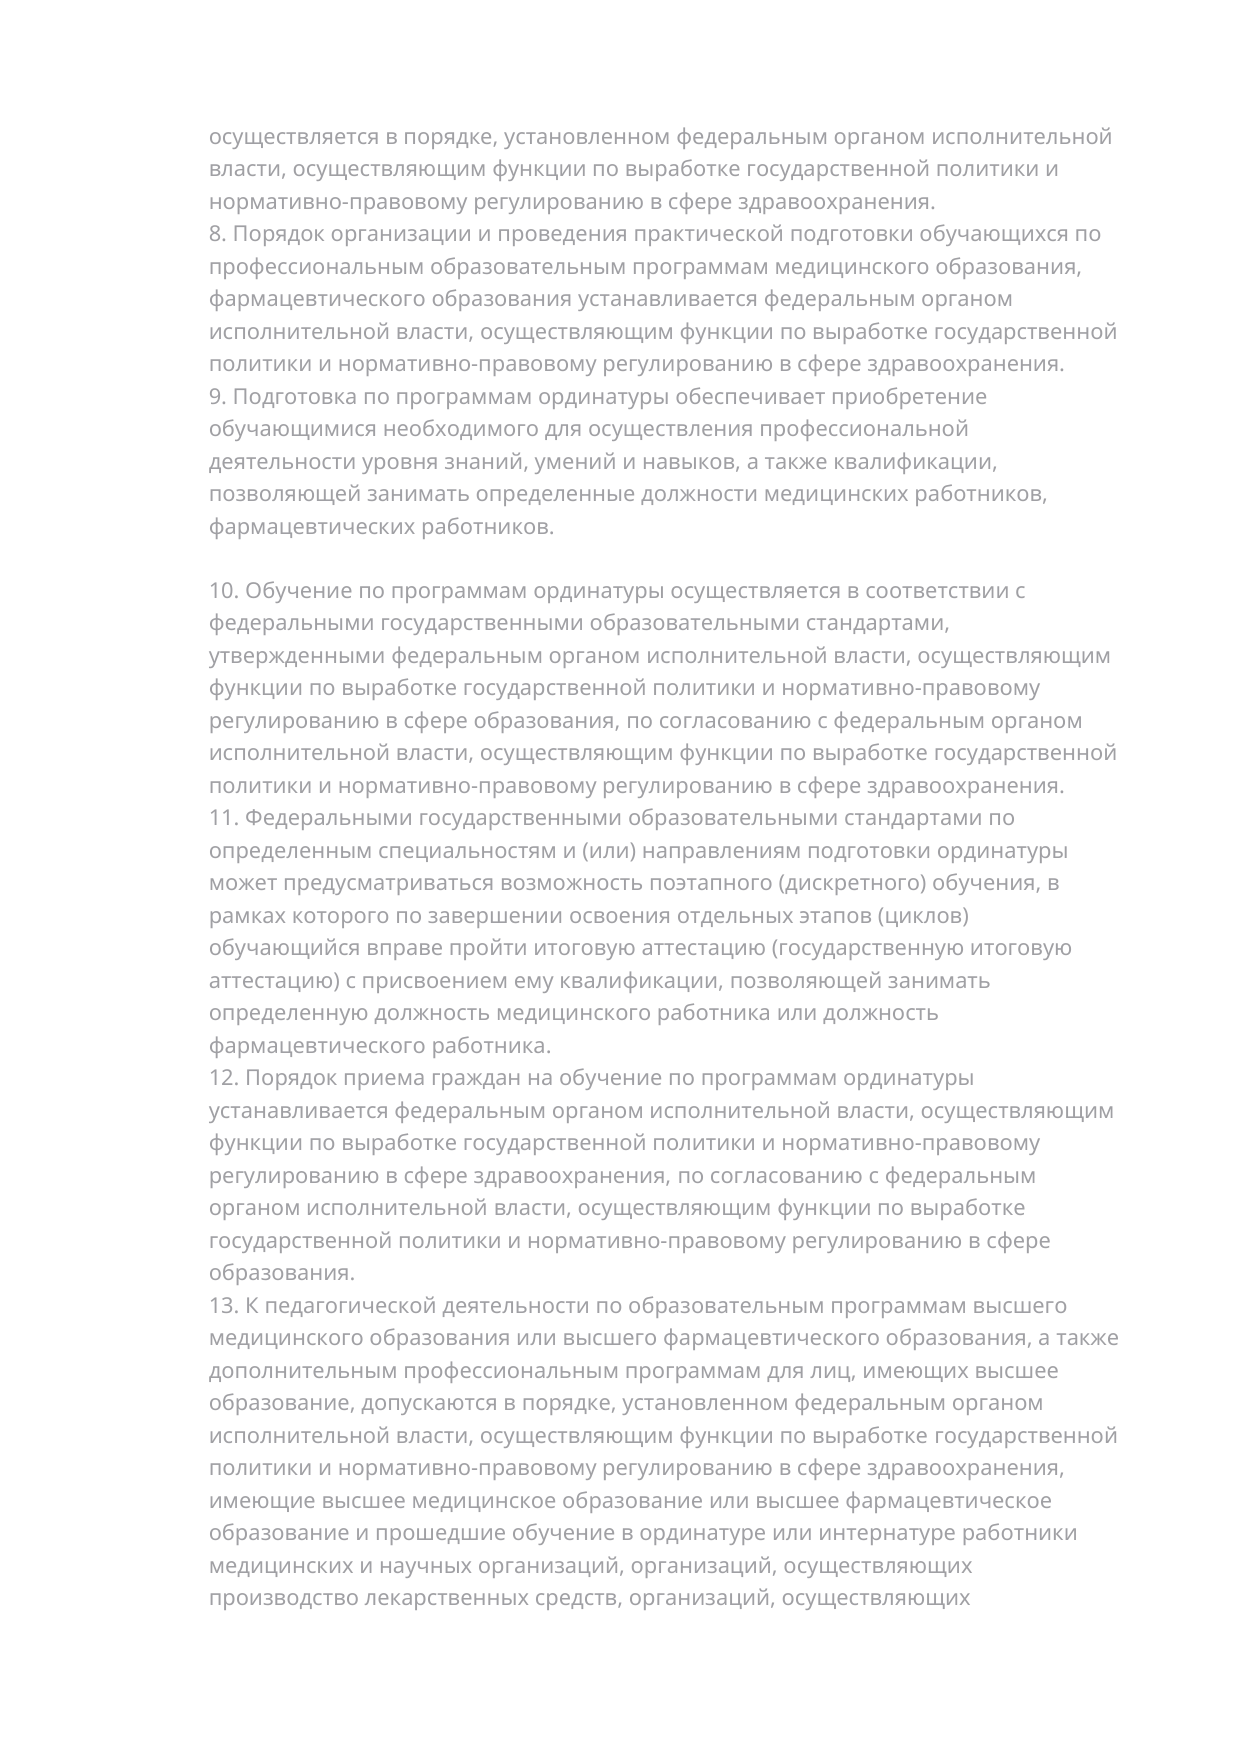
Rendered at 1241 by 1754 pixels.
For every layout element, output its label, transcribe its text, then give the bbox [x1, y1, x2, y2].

text 11. Федеральными государственными образовательными стандартами по определенным специальностям и (или) направлениям подготовки ординатуры может предусматриваться возможность поэтапного (дискретного) обучения, в рамках которого по завершении освоения отдельных этапов (циклов) обучающийся вправе пройти итоговую аттестацию (государственную итоговую аттестацию) с присвоением ему квалификации, позволяющей занимать определенную должность медицинского работника или должность фармацевтического работника. [208, 799, 1120, 1059]
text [208, 118, 1120, 216]
text 9. Подготовка по программам ординатуры обеспечивает приобретение обучающимися необходимого для осуществления профессиональной деятельности уровня знаний, умений и навыков, а также квалификации, позволяющей занимать определенные должности медицинских работников, фармацевтических работников. [208, 378, 1120, 541]
text 12. Порядок приема граждан на обучение по программам ординатуры устанавливается федеральным органом исполнительной власти, осуществляющим функции по выработке государственной политики и нормативно-правовому регулированию в сфере здравоохранения, по согласованию с федеральным органом исполнительной власти, осуществляющим функции по выработке государственной политики и нормативно-правовому регулированию в сфере образования. [208, 1059, 1120, 1287]
text 8. Порядок организации и проведения практической подготовки обучающихся по профессиональным образовательным программам медицинского образования, фармацевтического образования устанавливается федеральным органом исполнительной власти, осуществляющим функции по выработке государственной политики и нормативно-правовому регулированию в сфере здравоохранения. [208, 216, 1120, 378]
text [208, 1287, 1120, 1612]
text 10. Обучение по программам ординатуры осуществляется в соответствии с федеральными государственными образовательными стандартами, утвержденными федеральным органом исполнительной власти, осуществляющим функции по выработке государственной политики и нормативно-правовому регулированию в сфере образования, по согласованию с федеральным органом исполнительной власти, осуществляющим функции по выработке государственной политики и нормативно-правовому регулированию в сфере здравоохранения. [208, 572, 1120, 799]
